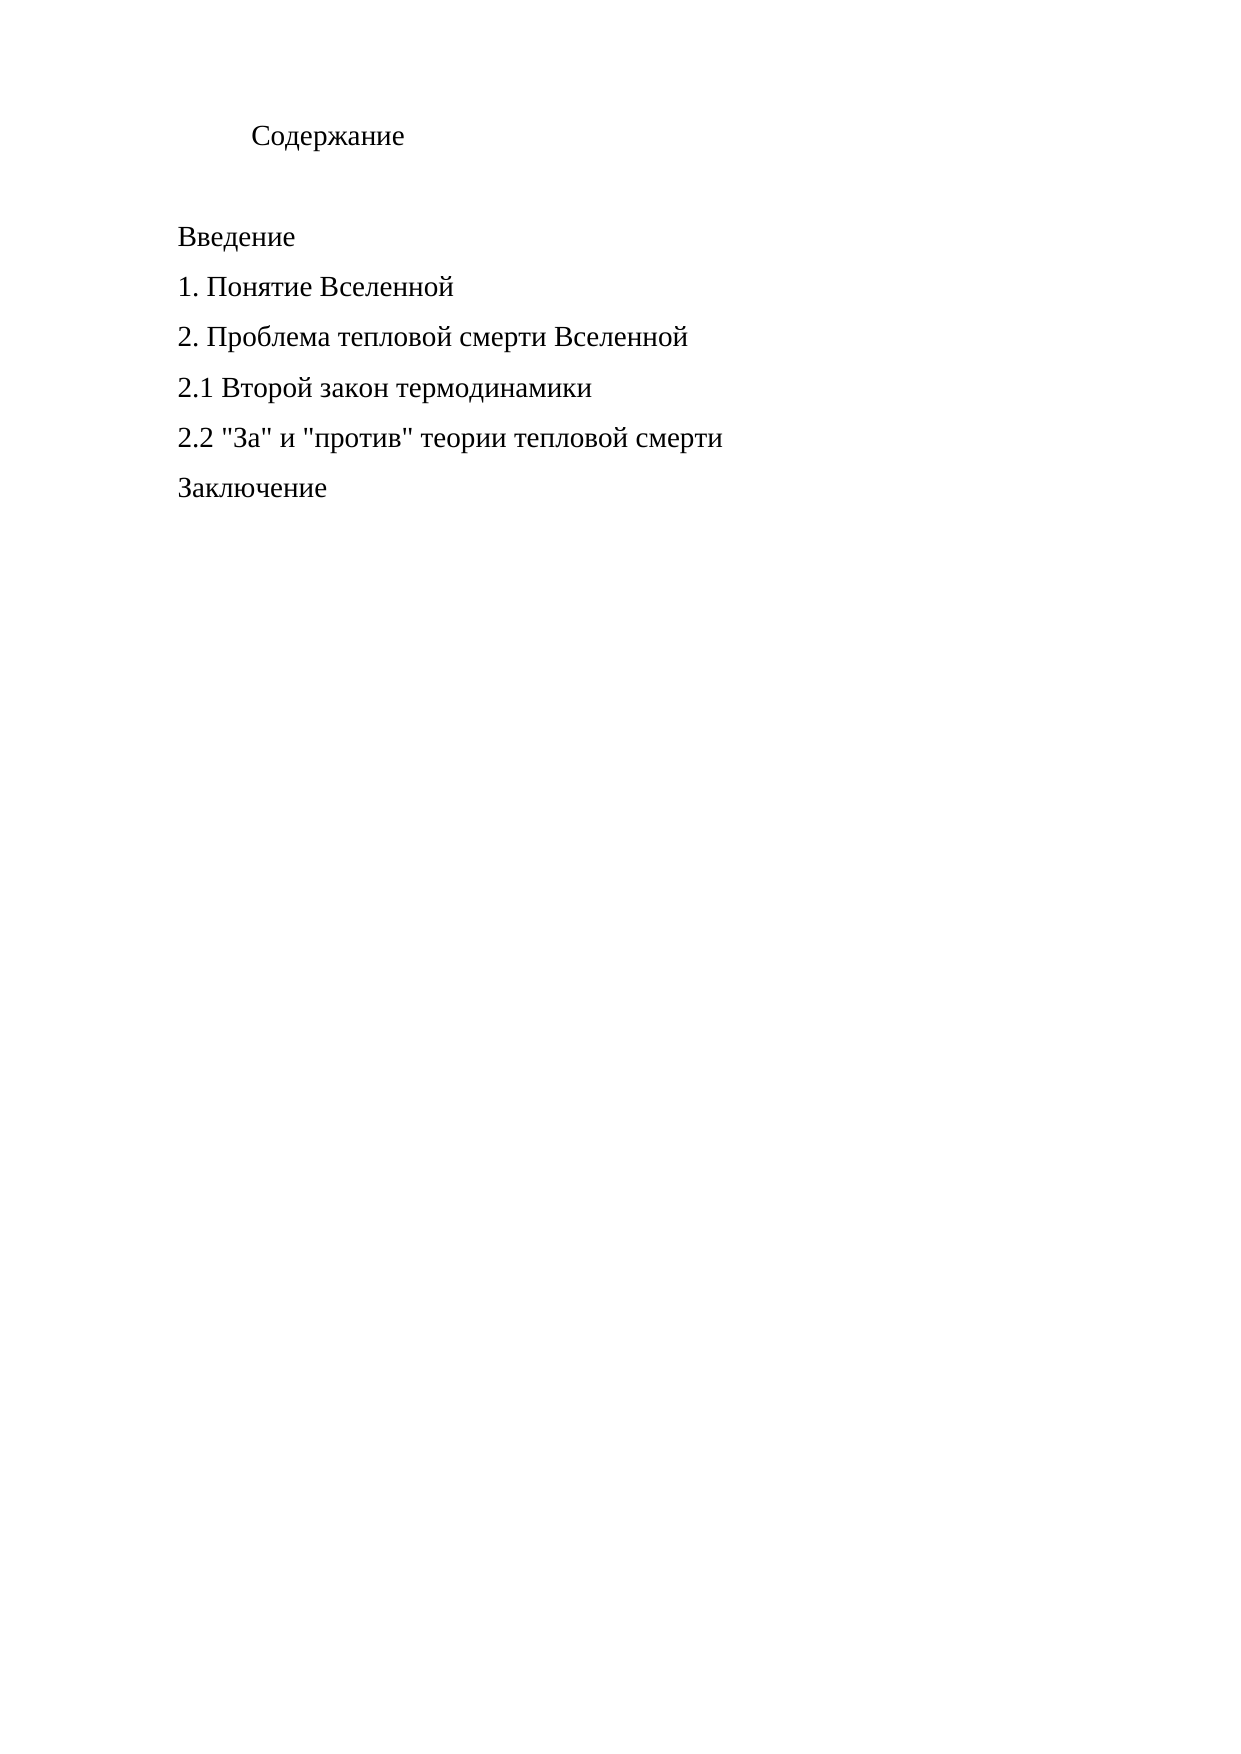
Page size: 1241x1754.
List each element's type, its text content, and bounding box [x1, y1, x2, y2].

text Заключение [177, 470, 1152, 504]
text 2. Проблема тепловой смерти Вселенной [177, 319, 1152, 353]
text Введение [177, 219, 1152, 252]
text 2.1 Второй закон термодинамики [177, 370, 1152, 403]
text Содержание [177, 118, 1152, 152]
text 1. Понятие Вселенной [177, 269, 1152, 303]
text 2.2 "За" и "против" теории тепловой смерти [177, 420, 1152, 453]
